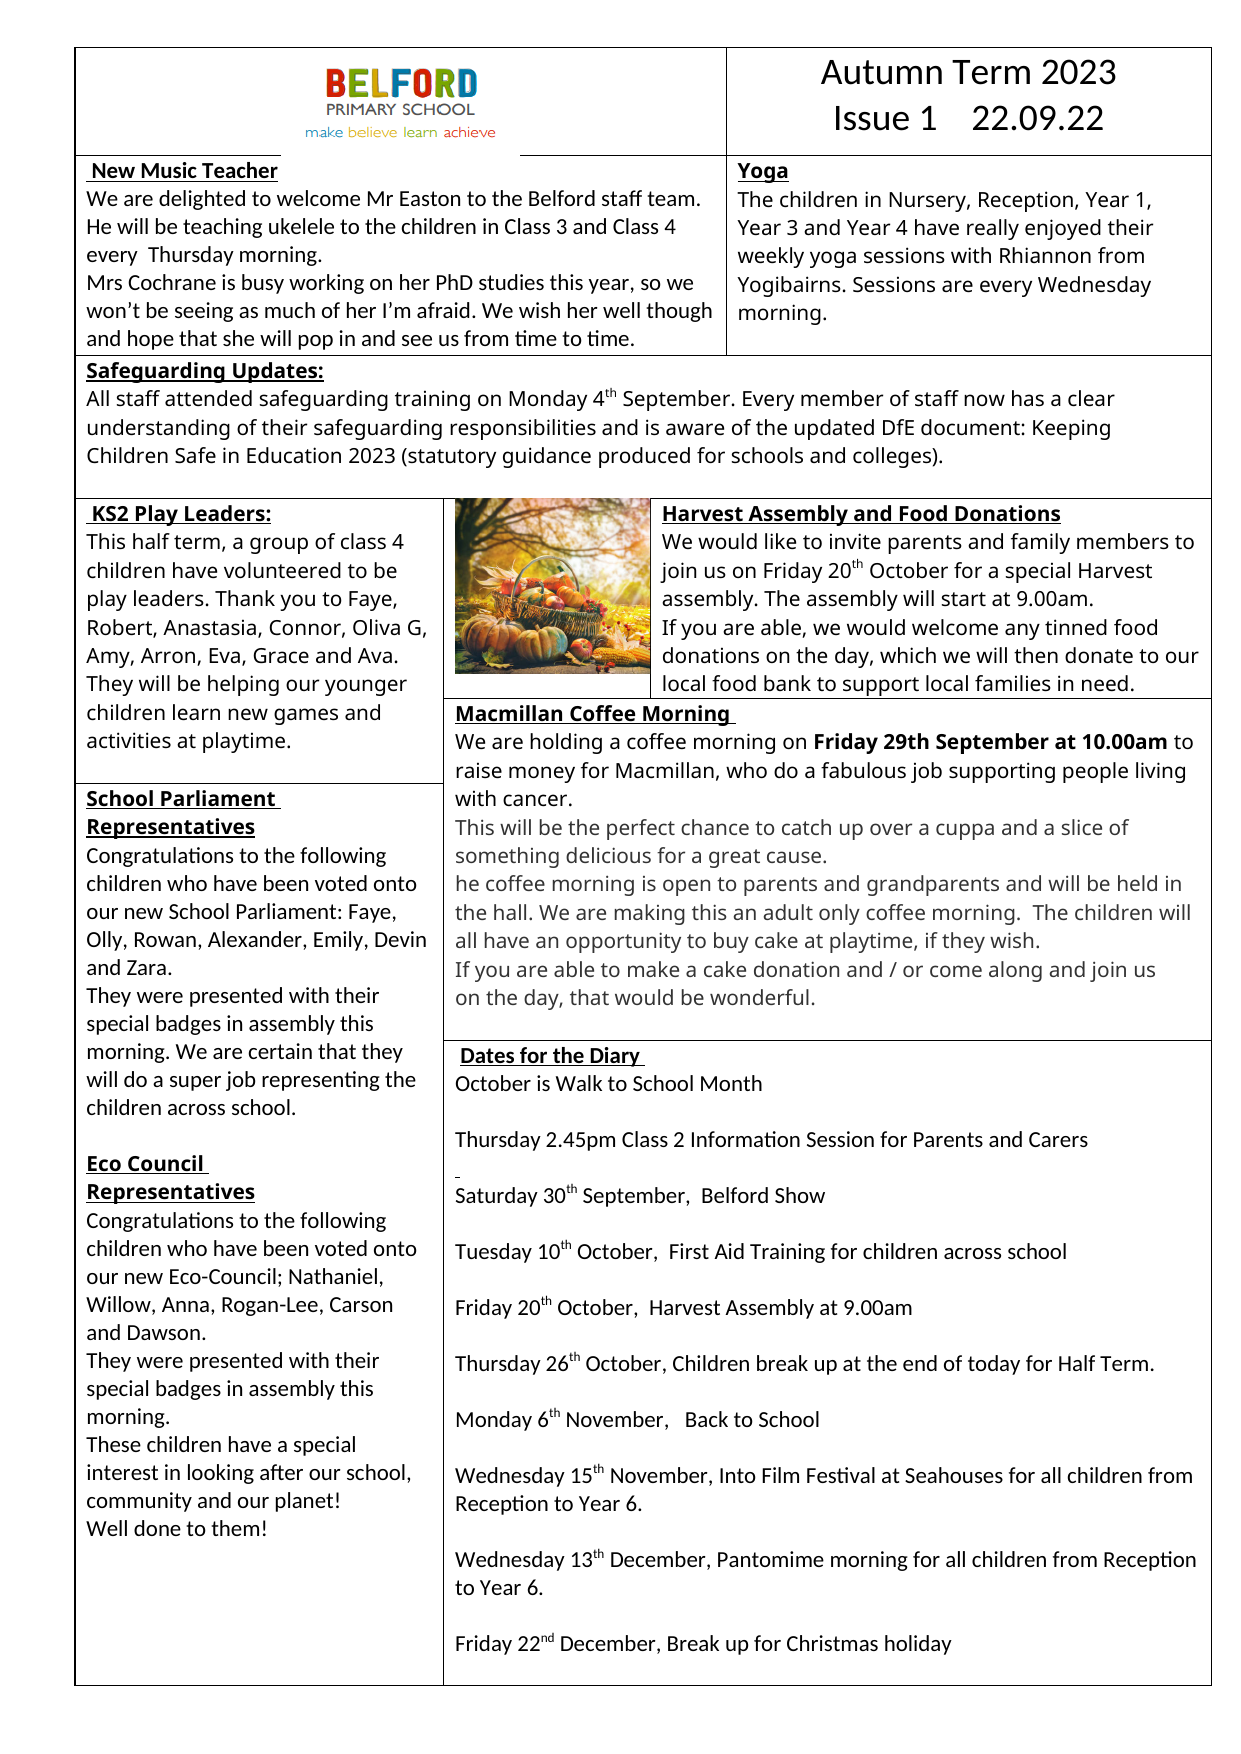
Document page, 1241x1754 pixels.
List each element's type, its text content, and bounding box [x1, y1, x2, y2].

picture [455, 498, 651, 674]
table_cell School Parliament Representatives Congratulations to the following children who have been voted onto our new School Parliament: Faye, Olly, Rowan, Alexander, Emily, Devin and Zara. They were presented with their special badges in assembly this morning. We are certain that they will do a super job representing the children across school. Eco Council Representatives Congratulations to the following children who have been voted onto our new Eco-Council; Nathaniel, Willow, Anna, Rogan-Lee, Carson and Dawson. They were presented with their special badges in assembly this morning. These children have a special interest in looking after our school, community and our planet! Well done to them! [76, 784, 443, 1685]
table_cell Yoga The children in Nursery, Reception, Year 1, Year 3 and Year 4 have really enjoyed their weekly yoga sessions with Rhiannon from Yogibairns. Sessions are every Wednesday morning. [727, 156, 1211, 355]
table_cell [444, 499, 650, 698]
table_header [76, 48, 281, 155]
table_cell KS2 Play Leaders: This half term, a group of class 4 children have volunteered to be play leaders. Thank you to Faye, Robert, Anastasia, Connor, Oliva G, Amy, Arron, Eva, Grace and Ava. They will be helping our younger children learn new games and activities at playtime. [76, 499, 443, 783]
table_cell Macmillan Coffee Morning We are holding a coffee morning on Friday 29th September at 10.00am to raise money for Macmillan, who do a fabulous job supporting people living with cancer. This will be the perfect chance to catch up over a cuppa and a slice of something delicious for a great cause. he coffee morning is open to parents and grandparents and will be held in the hall. We are making this an adult only coffee morning. The children will all have an opportunity to buy cake at playtime, if they wish. If you are able to make a cake donation and / or come along and join us on the day, that would be wonderful. [444, 699, 1211, 1040]
table_cell Dates for the Diary October is Walk to School Month Thursday 2.45pm Class 2 Information Session for Parents and Carers Saturday 30th September, Belford Show Tuesday 10th October, First Aid Training for children across school Friday 20th October, Harvest Assembly at 9.00am Thursday 26th October, Children break up at the end of today for Half Term. Monday 6th November, Back to School Wednesday 15th November, Into Film Festival at Seahouses for all children from Reception to Year 6. Wednesday 13th December, Pantomime morning for all children from Reception to Year 6. Friday 22nd December, Break up for Christmas holiday [444, 1041, 1211, 1685]
table_cell Harvest Assembly and Food Donations We would like to invite parents and family members to join us on Friday 20th October for a special Harvest assembly. The assembly will start at 9.00am. If you are able, we would welcome any tinned food donations on the day, which we will then donate to our local food bank to support local families in need. [651, 499, 1211, 698]
table_cell Safeguarding Updates: All staff attended safeguarding training on Monday 4th September. Every member of staff now has a clear understanding of their safeguarding responsibilities and is aware of the updated DfE document: Keeping Children Safe in Education 2023 (statutory guidance produced for schools and colleges). [76, 356, 1211, 498]
table_header [520, 48, 726, 155]
picture [281, 48, 520, 156]
table_header Autumn Term 2023 Issue 1 22.09.22 [727, 48, 1211, 155]
table_cell New Music Teacher We are delighted to welcome Mr Easton to the Belford staff team. He will be teaching ukelele to the children in Class 3 and Class 4 every Thursday morning. Mrs Cochrane is busy working on her PhD studies this year, so we won’t be seeing as much of her I’m afraid. We wish her well though and hope that she will pop in and see us from time to time. [76, 156, 726, 355]
